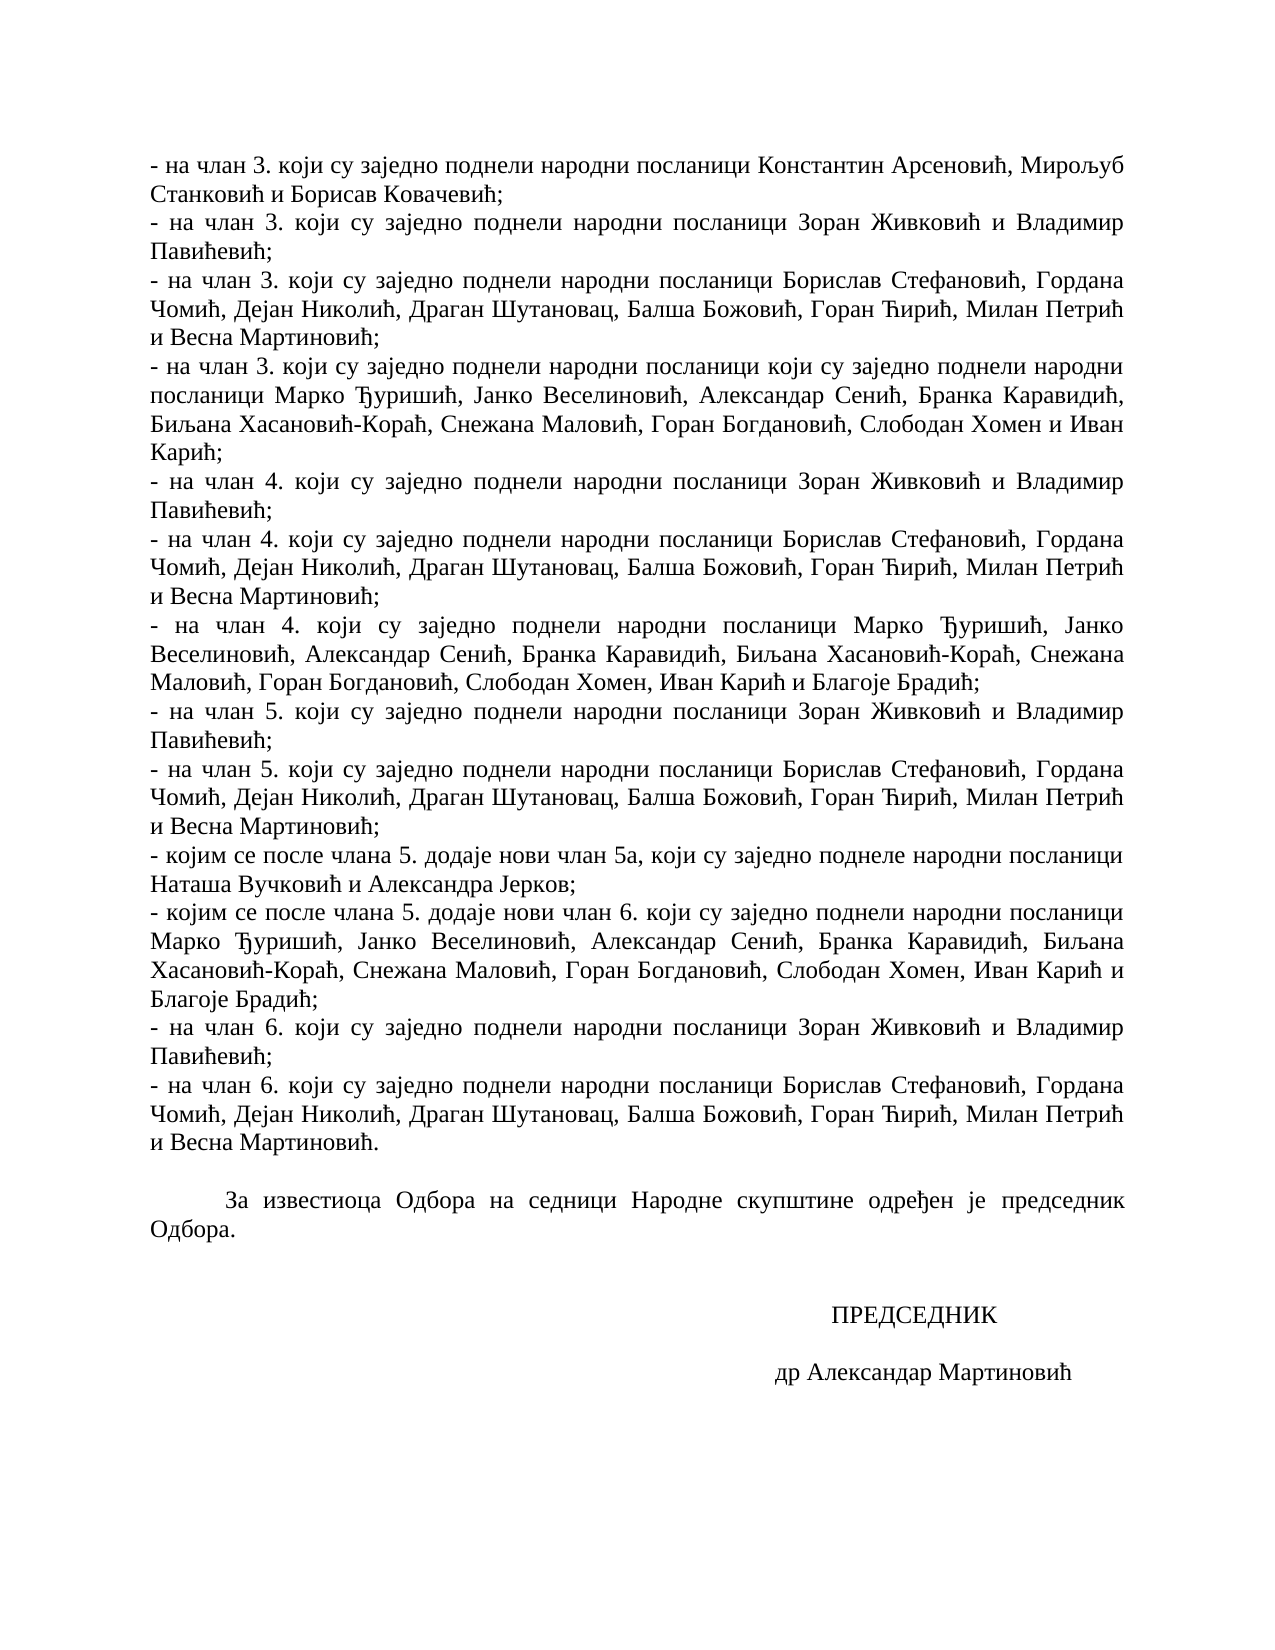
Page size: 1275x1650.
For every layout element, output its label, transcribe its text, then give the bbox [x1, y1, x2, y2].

text - на члан 3. који су заједно поднели народни посланици Зоран Живковић и Владимир Павићевић; [150, 207, 1125, 265]
text За известиоца Одбора на седници Народне скупштине одређен је председник Одбора. [150, 1185, 1125, 1242]
text - на члан 3. који су заједно поднели народни посланици Константин Арсеновић, Мирољуб Станковић и Борисав Ковачевић; [150, 150, 1125, 207]
text - на члан 6. који су заједно поднели народни посланици Борислав Стефановић, Гордана Чомић, Дејан Николић, Драган Шутановац, Балша Божовић, Горан Ћирић, Милан Петрић и Весна Мартиновић. [150, 1070, 1125, 1156]
text - на члан 3. који су заједно поднели народни посланици Борислав Стефановић, Гордана Чомић, Дејан Николић, Драган Шутановац, Балша Божовић, Горан Ћирић, Милан Петрић и Весна Мартиновић; [150, 265, 1125, 351]
text - на члан 4. који су заједно поднели народни посланици Борислав Стефановић, Гордана Чомић, Дејан Николић, Драган Шутановац, Балша Божовић, Горан Ћирић, Милан Петрић и Весна Мартиновић; [150, 524, 1125, 610]
text - на члан 4. који су заједно поднели народни посланици Марко Ђуришић, Јанко Веселиновић, Александар Сенић, Бранка Каравидић, Биљана Хасановић-Кораћ, Снежана Маловић, Горан Богдановић, Слободан Хомен, Иван Карић и Благоје Брадић; [150, 610, 1125, 696]
text - на члан 5. који су заједно поднели народни посланици Зоран Живковић и Владимир Павићевић; [150, 696, 1125, 754]
text - на члан 5. који су заједно поднели народни посланици Борислав Стефановић, Гордана Чомић, Дејан Николић, Драган Шутановац, Балша Божовић, Горан Ћирић, Милан Петрић и Весна Мартиновић; [150, 754, 1125, 840]
text ПРЕДСЕДНИК [150, 1300, 1125, 1329]
text - на члан 6. који су заједно поднели народни посланици Зоран Живковић и Владимир Павићевић; [150, 1012, 1125, 1070]
text - којим се после члана 5. додаје нови члан 5а, који су заједно поднеле народни посланици Наташа Вучковић и Александра Јерков; [150, 840, 1125, 897]
text - којим се после члана 5. додаје нови члан 6. који су заједно поднели народни посланици Марко Ђуришић, Јанко Веселиновић, Александар Сенић, Бранка Каравидић, Биљана Хасановић-Кораћ, Снежана Маловић, Горан Богдановић, Слободан Хомен, Иван Карић и Благоје Брадић; [150, 897, 1125, 1012]
text др Александар Мартиновић [150, 1357, 1125, 1386]
text - на члан 4. који су заједно поднели народни посланици Зоран Живковић и Владимир Павићевић; [150, 466, 1125, 524]
text - на члан 3. који су заједно поднели народни посланици који су заједно поднели народни посланици Марко Ђуришић, Јанко Веселиновић, Александар Сенић, Бранка Каравидић, Биљана Хасановић-Кораћ, Снежана Маловић, Горан Богдановић, Слободан Хомен и Иван Карић; [150, 351, 1125, 466]
